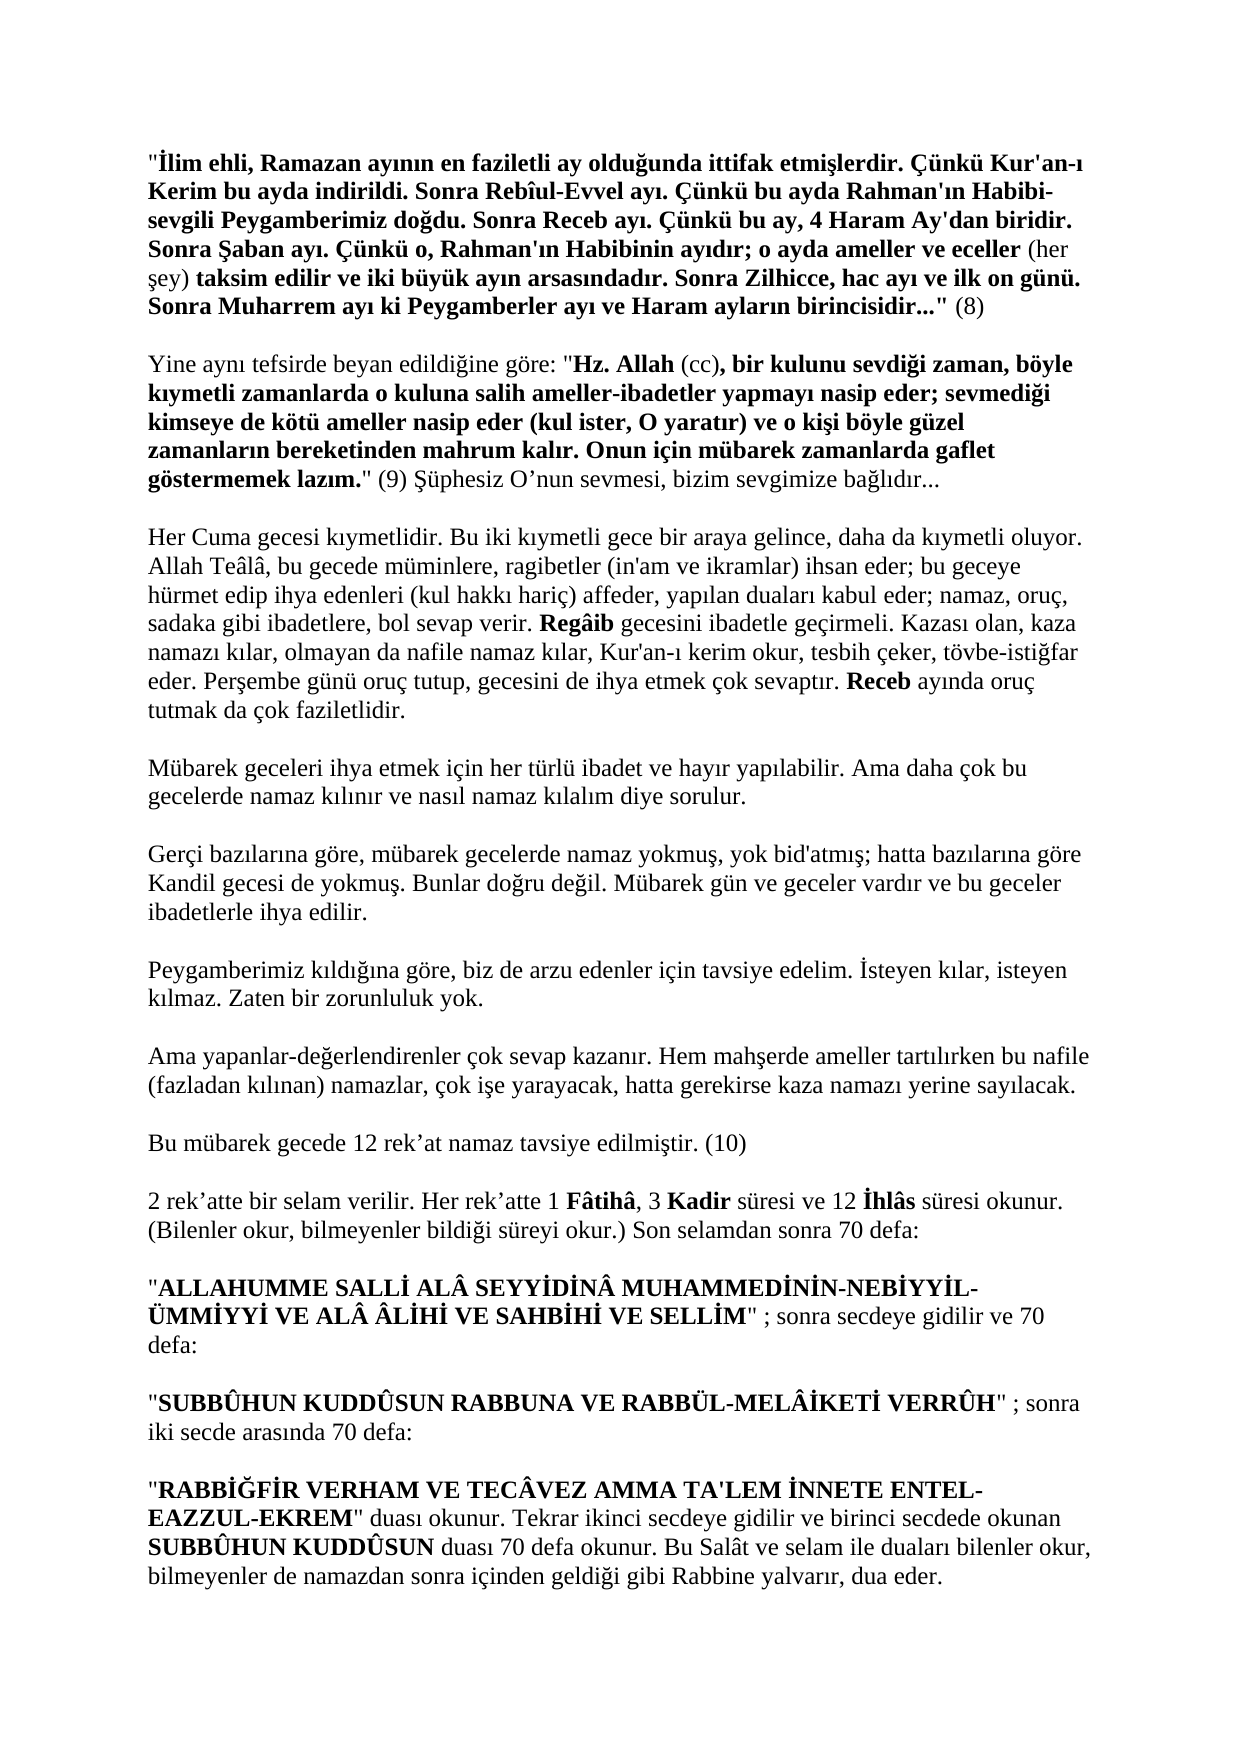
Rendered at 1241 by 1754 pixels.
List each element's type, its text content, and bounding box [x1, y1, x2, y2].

text Her Cuma gecesi kıymetlidir. Bu iki kıymetli gece bir araya gelince, daha da kıymetli oluyor. Allah Teâlâ, bu gecede müminlere, ragibetler (in'am ve ikramlar) ihsan eder; bu geceye hürmet edip ihya edenleri (kul hakkı hariç) affeder, yapılan duaları kabul eder; namaz, oruç, sadaka gibi ibadetlere, bol sevap verir. Regâib gecesini ibadetle geçirmeli. Kazası olan, kaza namazı kılar, olmayan da nafile namaz kılar, Kur'an-ı kerim okur, tesbih çeker, tövbe-istiğfar eder. Perşembe günü oruç tutup, gecesini de ihya etmek çok sevaptır. Receb ayında oruç tutmak da çok faziletlidir. [148, 522, 1093, 723]
text Yine aynı tefsirde beyan edildiğine göre: "Hz. Allah (cc), bir kulunu sevdiği zaman, böyle kıymetli zamanlarda o kuluna salih ameller-ibadetler yapmayı nasip eder; sevmediği kimseye de kötü ameller nasip eder (kul ister, O yaratır) ve o kişi böyle güzel zamanların bereketinden mahrum kalır. Onun için mübarek zamanlarda gaflet göstermemek lazım." (9) Şüphesiz O’nun sevmesi, bizim sevgimize bağlıdır... [148, 349, 1093, 493]
text "ALLAHUMME SALLİ ALÂ SEYYİDİNÂ MUHAMMEDİNİN-NEBİYYİL-ÜMMİYYİ VE ALÂ ÂLİHİ VE SAHBİHİ VE SELLİM" ; sonra secdeye gidilir ve 70 defa: [148, 1273, 1093, 1359]
text "İlim ehli, Ramazan ayının en faziletli ay olduğunda ittifak etmişlerdir. Çünkü Kur'an-ı Kerim bu ayda indirildi. Sonra Rebîul-Evvel ayı. Çünkü bu ayda Rahman'ın Habibi-sevgili Peygamberimiz doğdu. Sonra Receb ayı. Çünkü bu ay, 4 Haram Ay'dan biridir. Sonra Şaban ayı. Çünkü o, Rahman'ın Habibinin ayıdır; o ayda ameller ve eceller (her şey) taksim edilir ve iki büyük ayın arsasındadır. Sonra Zilhicce, hac ayı ve ilk on günü. Sonra Muharrem ayı ki Peygamberler ayı ve Haram ayların birincisidir..." (8) [148, 148, 1093, 320]
text "SUBBÛHUN KUDDÛSUN RABBUNA VE RABBÜL-MELÂİKETİ VERRÛH" ; sonra iki secde arasında 70 defa: [148, 1388, 1093, 1446]
text 2 rek’atte bir selam verilir. Her rek’atte 1 Fâtihâ, 3 Kadir süresi ve 12 İhlâs süresi okunur. (Bilenler okur, bilmeyenler bildiği süreyi okur.) Son selamdan sonra 70 defa: [148, 1186, 1093, 1243]
text "RABBİĞFİR VERHAM VE TECÂVEZ AMMA TA'LEM İNNETE ENTEL-EAZZUL-EKREM" duası okunur. Tekrar ikinci secdeye gidilir ve birinci secdede okunan SUBBÛHUN KUDDÛSUN duası 70 defa okunur. Bu Salât ve selam ile duaları bilenler okur, bilmeyenler de namazdan sonra içinden geldiği gibi Rabbine yalvarır, dua eder. [148, 1475, 1093, 1590]
text Gerçi bazılarına göre, mübarek gecelerde namaz yokmuş, yok bid'atmış; hatta bazılarına göre Kandil gecesi de yokmuş. Bunlar doğru değil. Mübarek gün ve geceler vardır ve bu geceler ibadetlerle ihya edilir. [148, 839, 1093, 926]
text Ama yapanlar-değerlendirenler çok sevap kazanır. Hem mahşerde ameller tartılırken bu nafile (fazladan kılınan) namazlar, çok işe yarayacak, hatta gerekirse kaza namazı yerine sayılacak. [148, 1041, 1093, 1099]
text Bu mübarek gecede 12 rek’at namaz tavsiye edilmiştir. (10) [148, 1128, 1093, 1157]
text Peygamberimiz kıldığına göre, biz de arzu edenler için tavsiye edelim. İsteyen kılar, isteyen kılmaz. Zaten bir zorunluluk yok. [148, 955, 1093, 1012]
text Mübarek geceleri ihya etmek için her türlü ibadet ve hayır yapılabilir. Ama daha çok bu gecelerde namaz kılınır ve nasıl namaz kılalım diye sorulur. [148, 753, 1093, 810]
